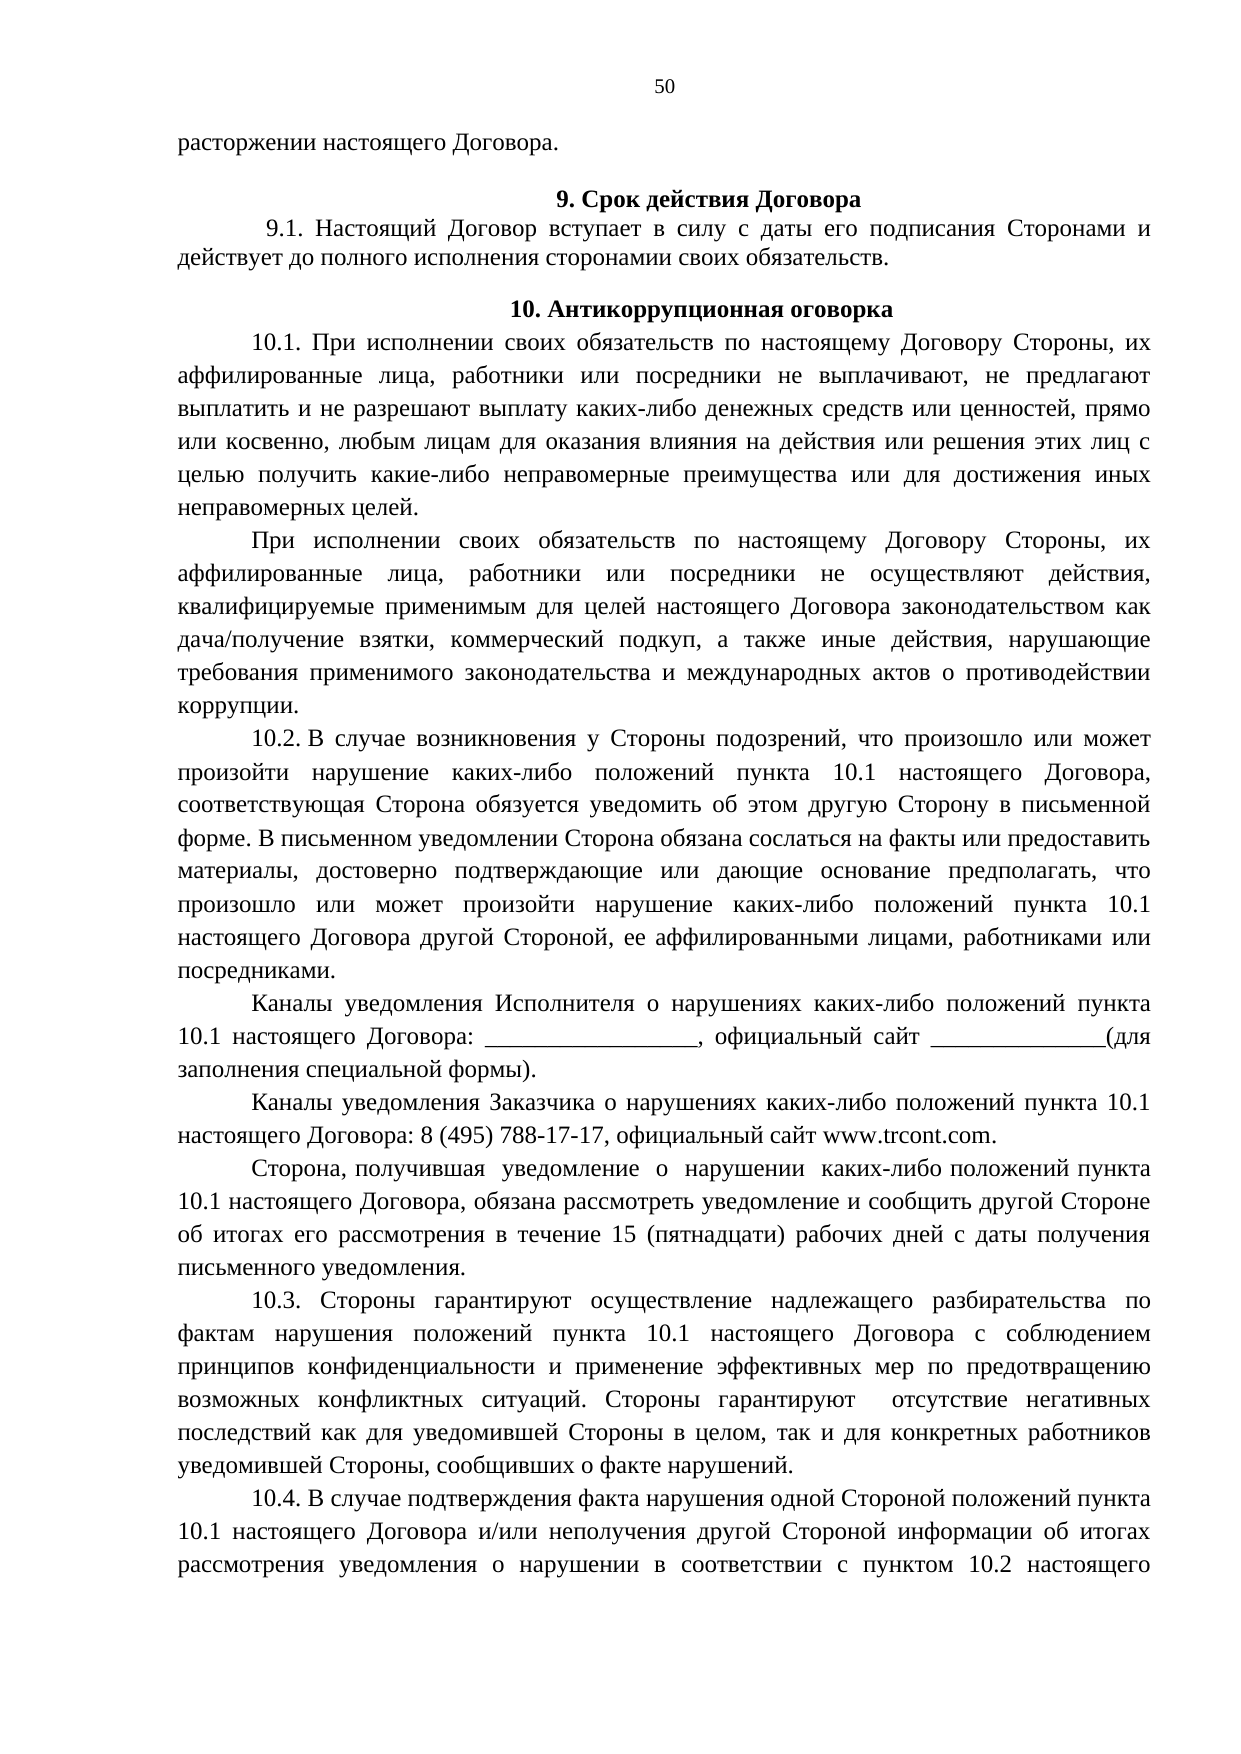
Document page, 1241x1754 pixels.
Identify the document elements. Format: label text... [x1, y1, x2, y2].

text Каналы уведомления Исполнителя о нарушениях каких-либо положений пункта 10.1 настоящего Договора: _________________, официальный сайт ______________(для заполнения специальной формы). [177, 988, 1152, 1082]
text 10.3. Стороны гарантируют осуществление надлежащего разбирательства по фактам нарушения положений пункта 10.1 настоящего Договора с соблюдением принципов конфиденциальности и применение эффективных мер по предотвращению возможных конфликтных ситуаций. Стороны гарантируют отсутствие негативных последствий как для уведомившей Стороны в целом, так и для конкретных работников уведомившей Стороны, сообщивших о факте нарушений. [177, 1285, 1152, 1479]
text 10. Антикоррупционная оговорка [177, 294, 1152, 323]
text При исполнении своих обязательств по настоящему Договору Стороны, их аффилированные лица, работники или посредники не осуществляют действия, квалифицируемые применимым для целей настоящего Договора законодательством как дача/получение взятки, коммерческий подкуп, а также иные действия, нарушающие требования применимого законодательства и международных актов о противодействии коррупции. [177, 525, 1152, 719]
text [177, 1483, 1152, 1578]
text Каналы уведомления Заказчика о нарушениях каких-либо положений пункта 10.1 настоящего Договора: 8 (495) 788-17-17, официальный сайт www.trcont.com. [177, 1087, 1152, 1148]
text 10.2. В случае возникновения у Стороны подозрений, что произошло или может произойти нарушение каких-либо положений пункта 10.1 настоящего Договора, соответствующая Сторона обязуется уведомить об этом другую Сторону в письменной форме. В письменном уведомлении Сторона обязана сослаться на факты или предоставить материалы, достоверно подтверждающие или дающие основание предполагать, что произошло или может произойти нарушение каких-либо положений пункта 10.1 настоящего Договора другой Стороной, ее аффилированными лицами, работниками или посредниками. [177, 723, 1152, 983]
text 9.1. Настоящий Договор вступает в силу с даты его подписания Сторонами и действует до полного исполнения сторонамии своих обязательств. [177, 213, 1152, 270]
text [177, 127, 1152, 155]
text 10.1. При исполнении своих обязательств по настоящему Договору Стороны, их аффилированные лица, работники или посредники не выплачивают, не предлагают выплатить и не разрешают выплату каких-либо денежных средств или ценностей, прямо или косвенно, любым лицам для оказания влияния на действия или решения этих лиц с целью получить какие-либо неправомерные преимущества или для достижения иных неправомерных целей. [177, 327, 1152, 521]
text 9. Срок действия Договора [177, 184, 1152, 213]
text Сторона, получившая уведомление о нарушении каких-либо положений пункта 10.1 настоящего Договора, обязана рассмотреть уведомление и сообщить другой Стороне об итогах его рассмотрения в течение 15 (пятнадцати) рабочих дней с даты получения письменного уведомления. [177, 1153, 1152, 1281]
